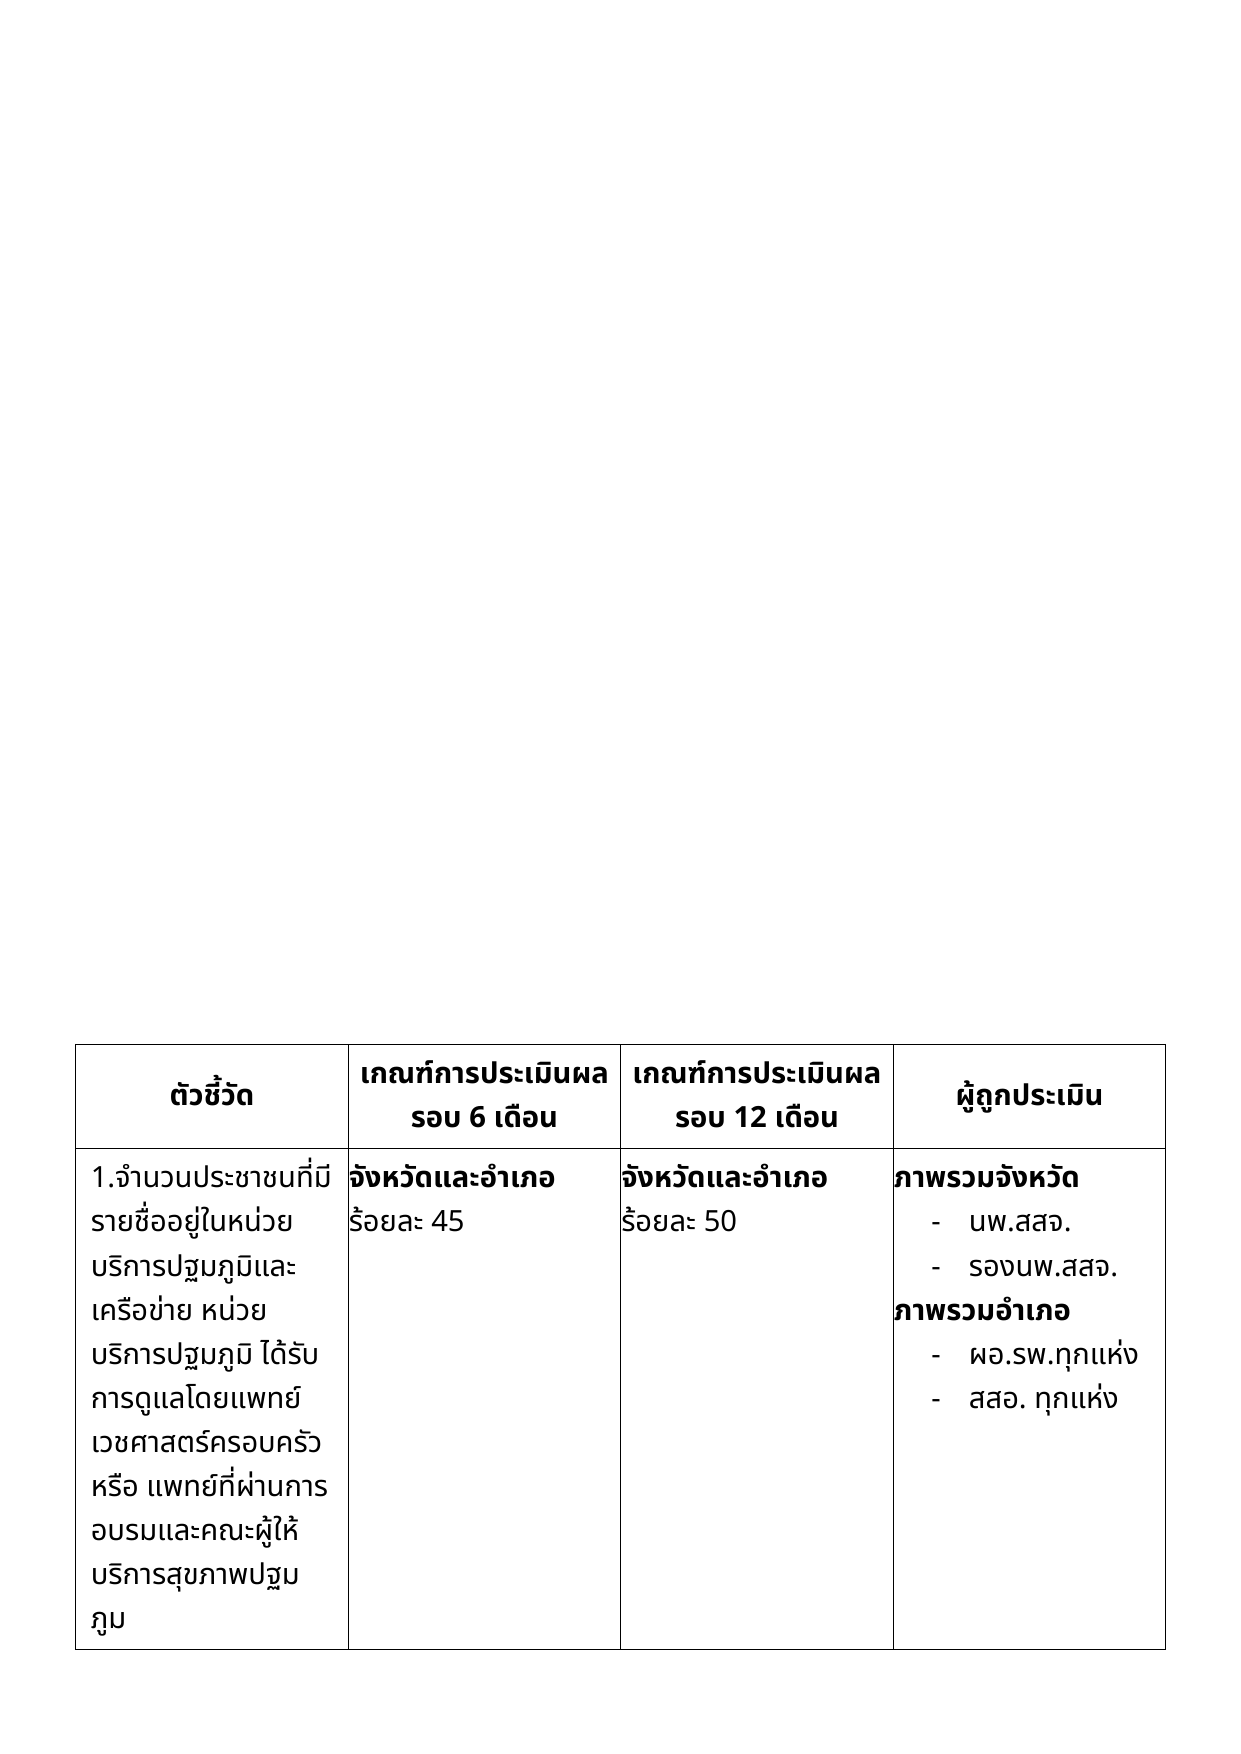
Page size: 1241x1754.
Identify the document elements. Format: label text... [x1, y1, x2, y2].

table_header เกณฑ์การประเมินผล รอบ 12 เดือน [621, 1045, 893, 1148]
table_cell จังหวัดและอำเภอ ร้อยละ 45 [349, 1149, 620, 1649]
table_cell 1.จำนวนประชาชนที่มีรายชื่ออยู่ในหน่วยบริการปฐมภูมิและเครือข่าย หน่วยบริการปฐมภูมิ ได้รับการดูแลโดยแพทย์เวชศาสตร์ครอบครัวหรือ แพทย์ที่ผ่านการอบรมและคณะผู้ให้บริการสุขภาพปฐมภูม [76, 1149, 348, 1649]
table_header ผู้ถูกประเมิน [894, 1045, 1165, 1148]
table_header เกณฑ์การประเมินผล รอบ 6 เดือน [349, 1045, 620, 1148]
table_cell จังหวัดและอำเภอ ร้อยละ 50 [621, 1149, 893, 1649]
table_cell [894, 1149, 1165, 1649]
table_header ตัวชี้วัด [76, 1045, 348, 1148]
